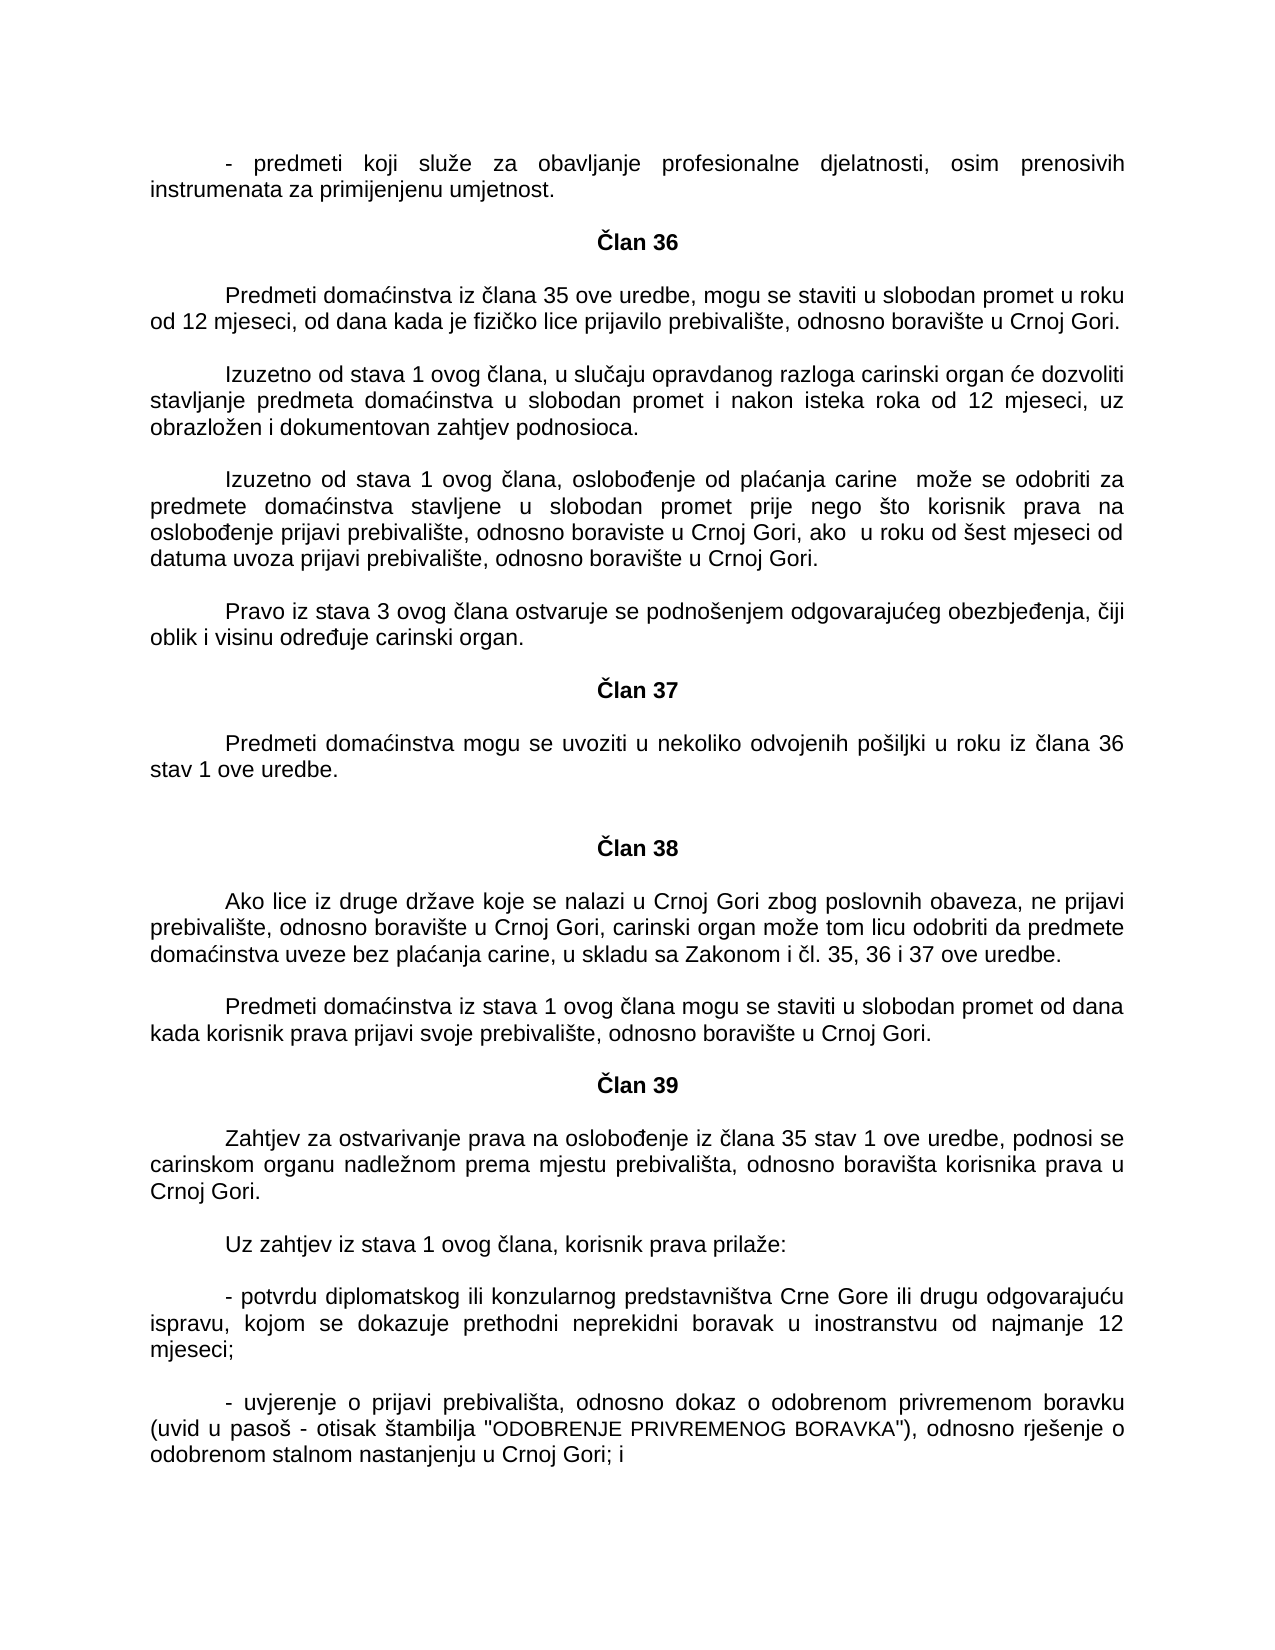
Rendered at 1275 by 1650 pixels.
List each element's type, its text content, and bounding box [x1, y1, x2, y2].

text Član 38 [150, 835, 1125, 862]
text - uvjerenje o prijavi prebivališta, odnosno dokaz o odobrenom privremenom boravku (uvid u pasoš - otisak štambilja "ODOBRENJE PRIVREMENOG BORAVKA"), odnosno rješenje o odobrenom stalnom nastanjenju u Crnoj Gori; i [150, 1389, 1125, 1468]
text Ako lice iz druge države koje se nalazi u Crnoj Gori zbog poslovnih obaveza, ne prijavi prebivalište, odnosno boravište u Crnoj Gori, carinski organ može tom licu odobriti da predmete domaćinstva uveze bez plaćanja carine, u skladu sa Zakonom i čl. 35, 36 i 37 ove uredbe. [150, 888, 1125, 967]
text Predmeti domaćinstva iz člana 35 ove uredbe, mogu se staviti u slobodan promet u roku od 12 mjeseci, od dana kada je fizičko lice prijavilo prebivalište, odnosno boravište u Crnoj Gori. [150, 282, 1125, 334]
text Pravo iz stava 3 ovog člana ostvaruje se podnošenjem odgovarajućeg obezbjeđenja, čiji oblik i visinu određuje carinski organ. [150, 598, 1125, 651]
text - predmeti koji služe za obavljanje profesionalne djelatnosti, osim prenosivih instrumenata za primijenjenu umjetnost. [150, 150, 1125, 203]
text Predmeti domaćinstva mogu se uvoziti u nekoliko odvojenih pošiljki u roku iz člana 36 stav 1 ove uredbe. [150, 730, 1125, 782]
text Član 39 [150, 1072, 1125, 1099]
text Izuzetno od stava 1 ovog člana, u slučaju opravdanog razloga carinski organ će dozvoliti stavljanje predmeta domaćinstva u slobodan promet i nakon isteka roka od 12 mjeseci, uz obrazložen i dokumentovan zahtjev podnosioca. [150, 361, 1125, 440]
text Član 36 [150, 229, 1125, 255]
text Član 37 [150, 677, 1125, 703]
text Izuzetno od stava 1 ovog člana, oslobođenje od plaćanja carine može se odobriti za predmete domaćinstva stavljene u slobodan promet prije nego što korisnik prava na oslobođenje prijavi prebivalište, odnosno boraviste u Crnoj Gori, ako u roku od šest mjeseci od datuma uvoza prijavi prebivalište, odnosno boravište u Crnoj Gori. [150, 466, 1125, 572]
text - potvrdu diplomatskog ili konzularnog predstavništva Crne Gore ili drugu odgovarajuću ispravu, kojom se dokazuje prethodni neprekidni boravak u inostranstvu od najmanje 12 mjeseci; [150, 1283, 1125, 1362]
text Zahtjev za ostvarivanje prava na oslobođenje iz člana 35 stav 1 ove uredbe, podnosi se carinskom organu nadležnom prema mjestu prebivališta, odnosno boravišta korisnika prava u Crnoj Gori. [150, 1125, 1125, 1204]
text Uz zahtjev iz stava 1 ovog člana, korisnik prava prilaže: [150, 1231, 1125, 1257]
text Predmeti domaćinstva iz stava 1 ovog člana mogu se staviti u slobodan promet od dana kada korisnik prava prijavi svoje prebivalište, odnosno boravište u Crnoj Gori. [150, 993, 1125, 1046]
